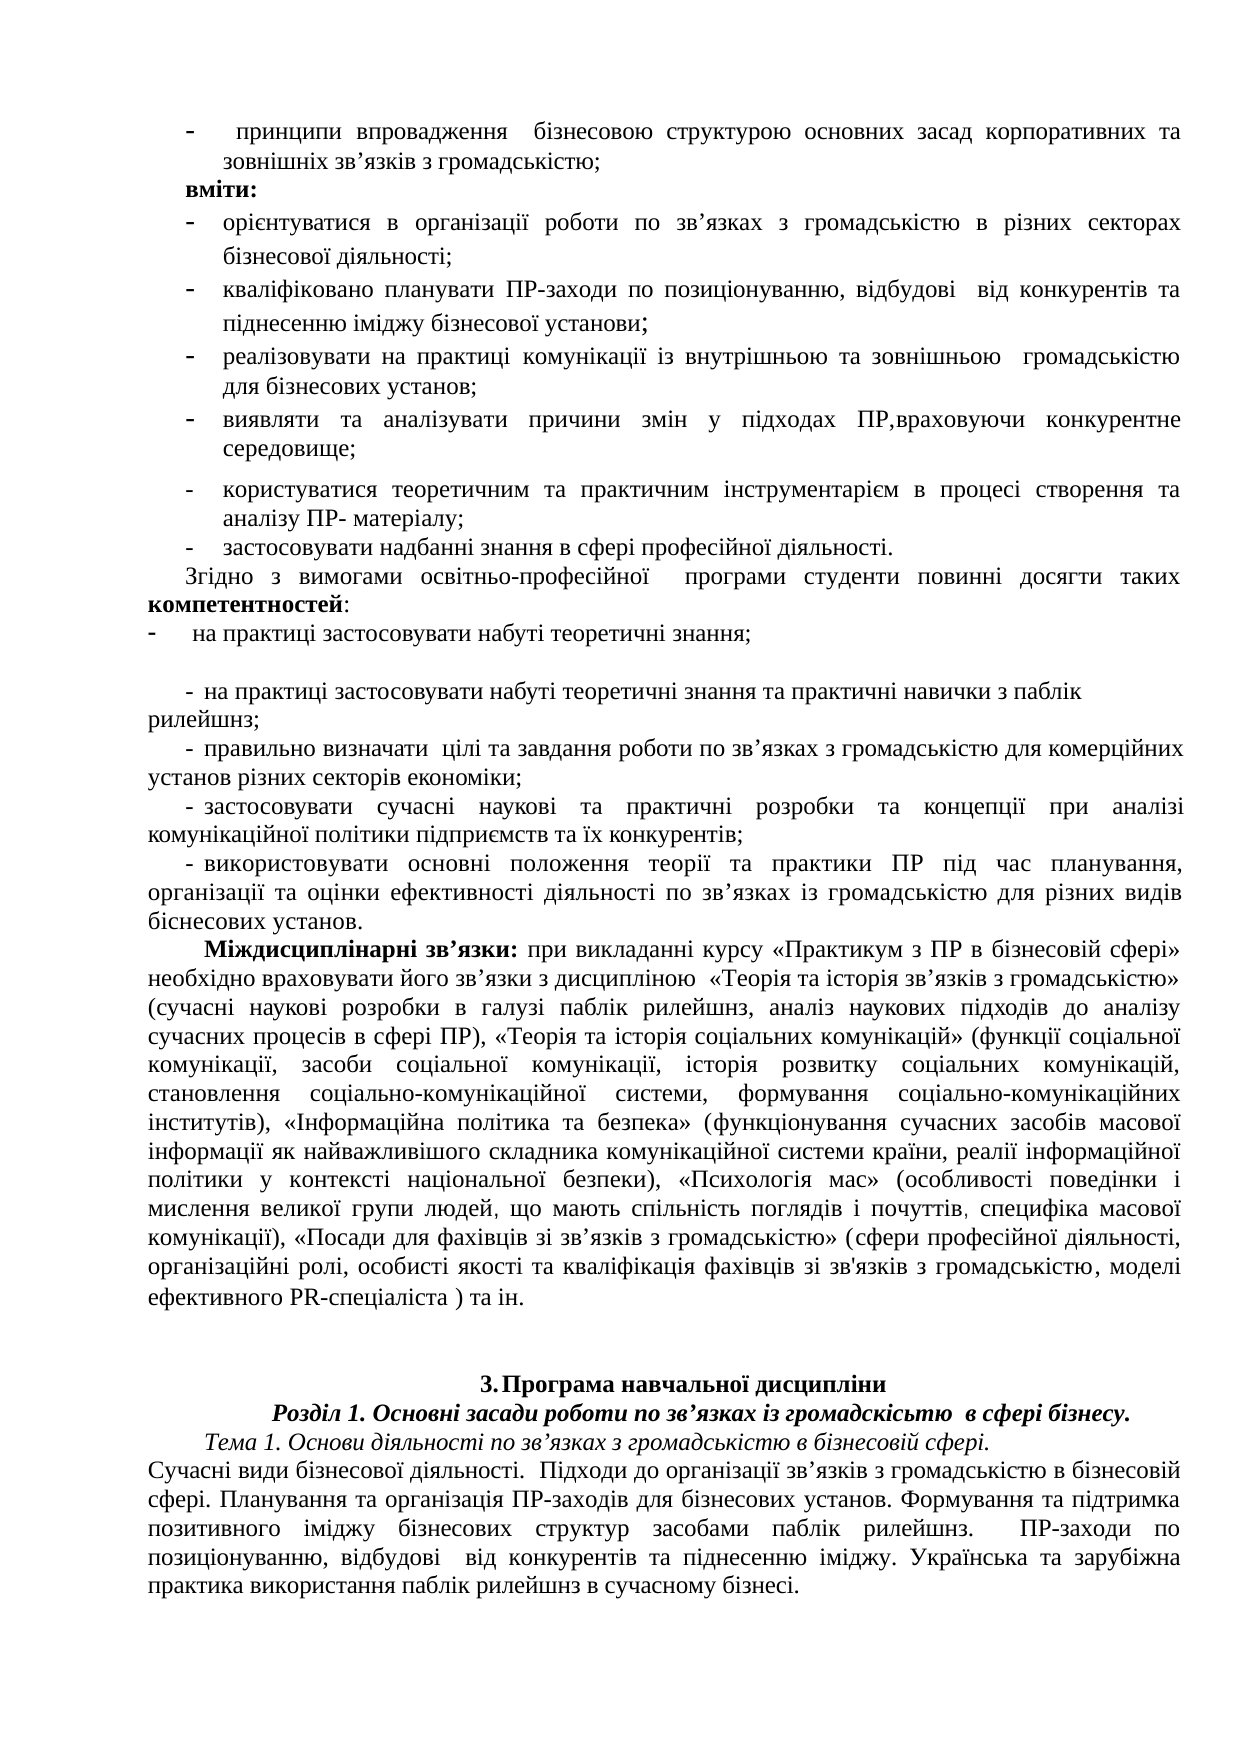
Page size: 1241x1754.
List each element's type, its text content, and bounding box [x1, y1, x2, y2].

text вміти: [185, 174, 1181, 203]
text Сучасні види бізнесової діяльності. Підходи до організації зв’язків з громадськістю в бізнесовій сфері. Планування та організація ПР-заходів для бізнесових установ. Формування та підтримка позитивного іміджу бізнесових структур засобами паблік рилейшнз. ПР-заходи по позиціонуванню, відбудові від конкурентів та піднесенню іміджу. Українська та зарубіжна практика використання паблік рилейшнз в сучасному бізнесі. [148, 1456, 1181, 1599]
list орієнтуватися в організації роботи по зв’язках з громадськістю в різних секторах бізнесової діяльності; [185, 203, 1181, 270]
list реалізовувати на практиці комунікації із внутрішньою та зовнішньою громадськістю для бізнесових установ; [185, 337, 1181, 400]
list виявляти та аналізувати причини змін у підходах ПР,враховуючи конкурентне середовище; [185, 400, 1181, 462]
list використовувати основні положення теорії та практики ПР під час планування, організації та оцінки ефективності діяльності по зв’язках із громадськістю для різних видів біснесових установ. [148, 848, 1185, 934]
text Розділ 1. Основні засади роботи по зв’язках із громадскісьтю в сфері бізнесу. [148, 1398, 1181, 1427]
list правильно визначати цілі та завдання роботи по зв’язках з громадськістю для комерційних установ різних секторів економіки; [148, 733, 1185, 791]
text Міждисциплінарні зв’язки: при викладанні курсу «Практикум з ПР в бізнесовій сфері» необхідно враховувати його зв’язки з дисципліною «Теорія та історія зв’язків з громадськістю» (сучасні наукові розробки в галузі паблік рилейшнз, аналіз наукових підходів до аналізу сучасних процесів в сфері ПР), «Теорія та історія соціальних комунікацій» (функції соціальної комунікації, засоби соціальної комунікації, історія розвитку соціальних комунікацій, становлення соціально-комунікаційної системи, формування соціально-комунікаційних інститутів), «Інформаційна політика та безпека» (функціонування сучасних засобів масової інформації як найважливішого складника комунікаційної системи країни, реалії інформаційної політики у контексті національної безпеки), «Психологія мас» (особливості поведінки і мислення великої групи людей, що мають спільність поглядів і почуттів, специфіка масової комунікації), «Посади для фахівців зі зв’язків з громадськістю» (сфери професійної діяльності, організаційні ролі, особисті якості та кваліфікація фахівців зі зв'язків з громадськістю, моделі ефективного PR-спеціаліста ) та ін. [148, 934, 1181, 1136]
text Тема 1. Основи діяльності по зв’язках з громадськістю в бізнесовій сфері. [148, 1427, 1181, 1456]
list користуватися теоретичним та практичним інструментарієм в процесі створення та аналізу ПР- матеріалу; [185, 474, 1181, 532]
list Програма навчальної дисципліни [185, 1369, 1181, 1398]
text Міждисциплінарні зв’язки: при викладанні курсу «Практикум з ПР в бізнесовій сфері» необхідно враховувати його зв’язки з дисципліною «Теорія та історія зв’язків з громадськістю» (сучасні наукові розробки в галузі паблік рилейшнз, аналіз наукових підходів до аналізу сучасних процесів в сфері ПР), «Теорія та історія соціальних комунікацій» (функції соціальної комунікації, засоби соціальної комунікації, історія розвитку соціальних комунікацій, становлення соціально-комунікаційної системи, формування соціально-комунікаційних інститутів), «Інформаційна політика та безпека» (функціонування сучасних засобів масової інформації як найважливішого складника комунікаційної системи країни, реалії інформаційної політики у контексті національної безпеки), «Психологія мас» (особливості поведінки і мислення великої групи людей, що мають спільність поглядів і почуттів, специфіка масової комунікації), «Посади для фахівців зі зв’язків з громадськістю» (сфери професійної діяльності, організаційні ролі, особисті якості та кваліфікація фахівців зі зв'язків з громадськістю, моделі ефективного PR-спеціаліста ) та ін. [148, 1193, 1181, 1312]
list застосовувати сучасні наукові та практичні розробки та концепції при аналізі комунікаційної політики підприємств та їх конкурентів; [148, 791, 1185, 848]
list кваліфіковано планувати ПР-заходи по позиціонуванню, відбудові від конкурентів та піднесенню іміджу бізнесової установи; [185, 270, 1181, 337]
list на практиці застосовувати набуті теоретичні знання та практичні навички з паблік рилейшнз; [148, 676, 1185, 733]
text Згідно з вимогами освітньо-професійної програми студенти повинні досягти таких компетентностей: [148, 561, 1181, 618]
list на практиці застосовувати набуті теоретичні знання; [148, 618, 1185, 647]
list застосовувати надбанні знання в сфері професійної діяльності. [185, 532, 1181, 561]
list принципи впровадження бізнесовою структурою основних засад корпоративних та зовнішніх зв’язків з громадськістю; [185, 112, 1181, 174]
